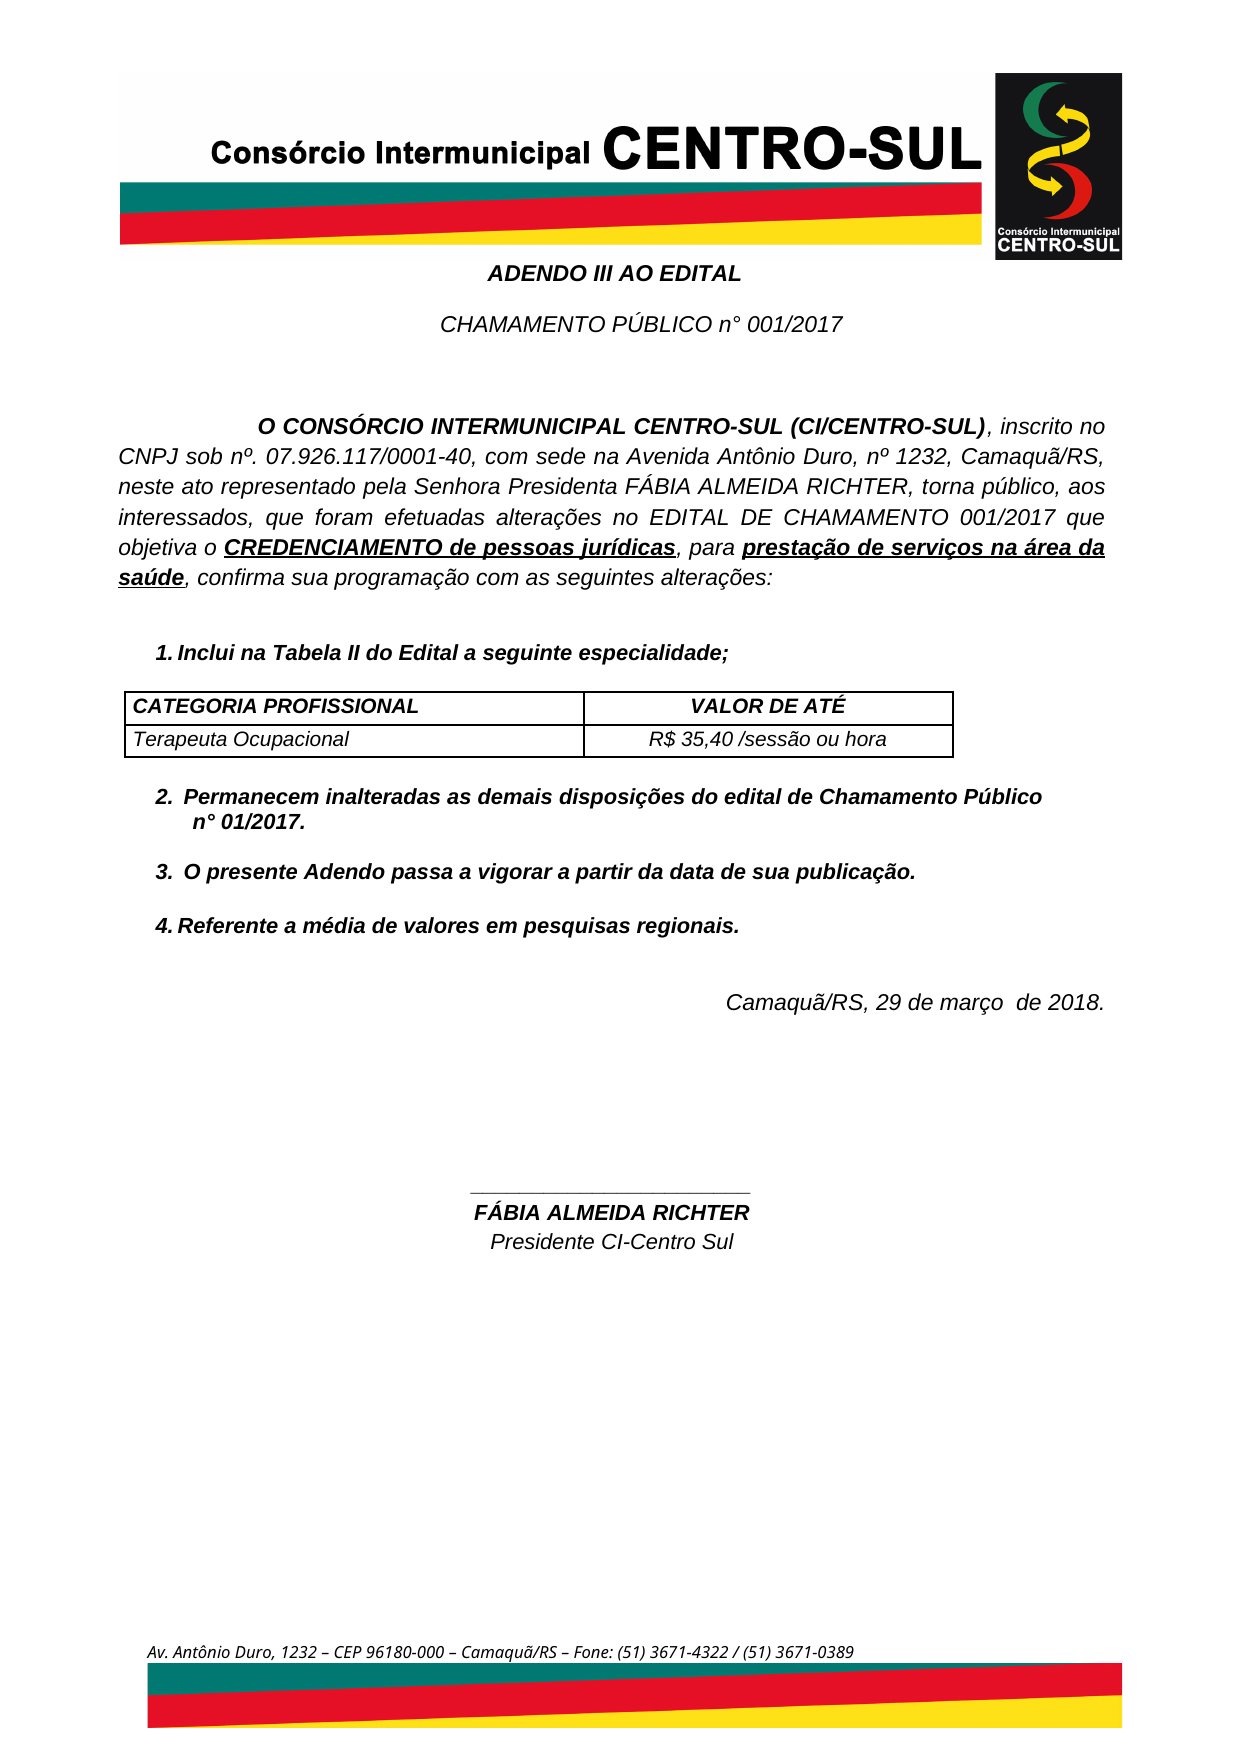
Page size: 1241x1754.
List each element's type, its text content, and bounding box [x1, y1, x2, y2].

table_cell Terapeuta Ocupacional [126, 726, 583, 756]
list Inclui na Tabela II do Edital a seguinte especialidade; [155, 640, 1107, 665]
text CHAMAMENTO PÚBLICO n° 001/2017 [177, 311, 1107, 337]
text Camaquã/RS, 29 de março de 2018. [118, 989, 1107, 1015]
text _______________________ [118, 1171, 1107, 1196]
picture [118, 73, 1123, 260]
list O presente Adendo passa a vigorar a partir da data de sua publicação. [155, 859, 1107, 884]
table_header VALOR DE ATÉ [585, 693, 952, 723]
text FÁBIA ALMEIDA RICHTER [118, 1200, 1107, 1225]
text ADENDO III AO EDITAL [118, 260, 1107, 286]
text Presidente CI-Centro Sul [118, 1229, 1107, 1254]
picture [147, 1663, 1123, 1728]
table_cell R$ 35,40 /sessão ou hora [585, 726, 952, 756]
table_header CATEGORIA PROFISSIONAL [126, 693, 583, 723]
list Permanecem inalteradas as demais disposições do edital de Chamamento Público n° 01/2017. [155, 783, 1107, 834]
text O CONSÓRCIO INTERMUNICIPAL CENTRO-SUL (CI/CENTRO-SUL), inscrito no CNPJ sob nº. 07.926.117/0001-40, com sede na Avenida Antônio Duro, nº 1232, Camaquã/RS, neste ato representado pela Senhora Presidenta FÁBIA ALMEIDA RICHTER, torna público, aos interessados, que foram efetuadas alterações no EDITAL DE CHAMAMENTO 001/2017 que objetiva o CREDENCIAMENTO de pessoas jurídicas, para prestação de serviços na área da saúde, confirma sua programação com as seguintes alterações: [118, 413, 1107, 590]
list Referente a média de valores em pesquisas regionais. [155, 913, 1107, 938]
